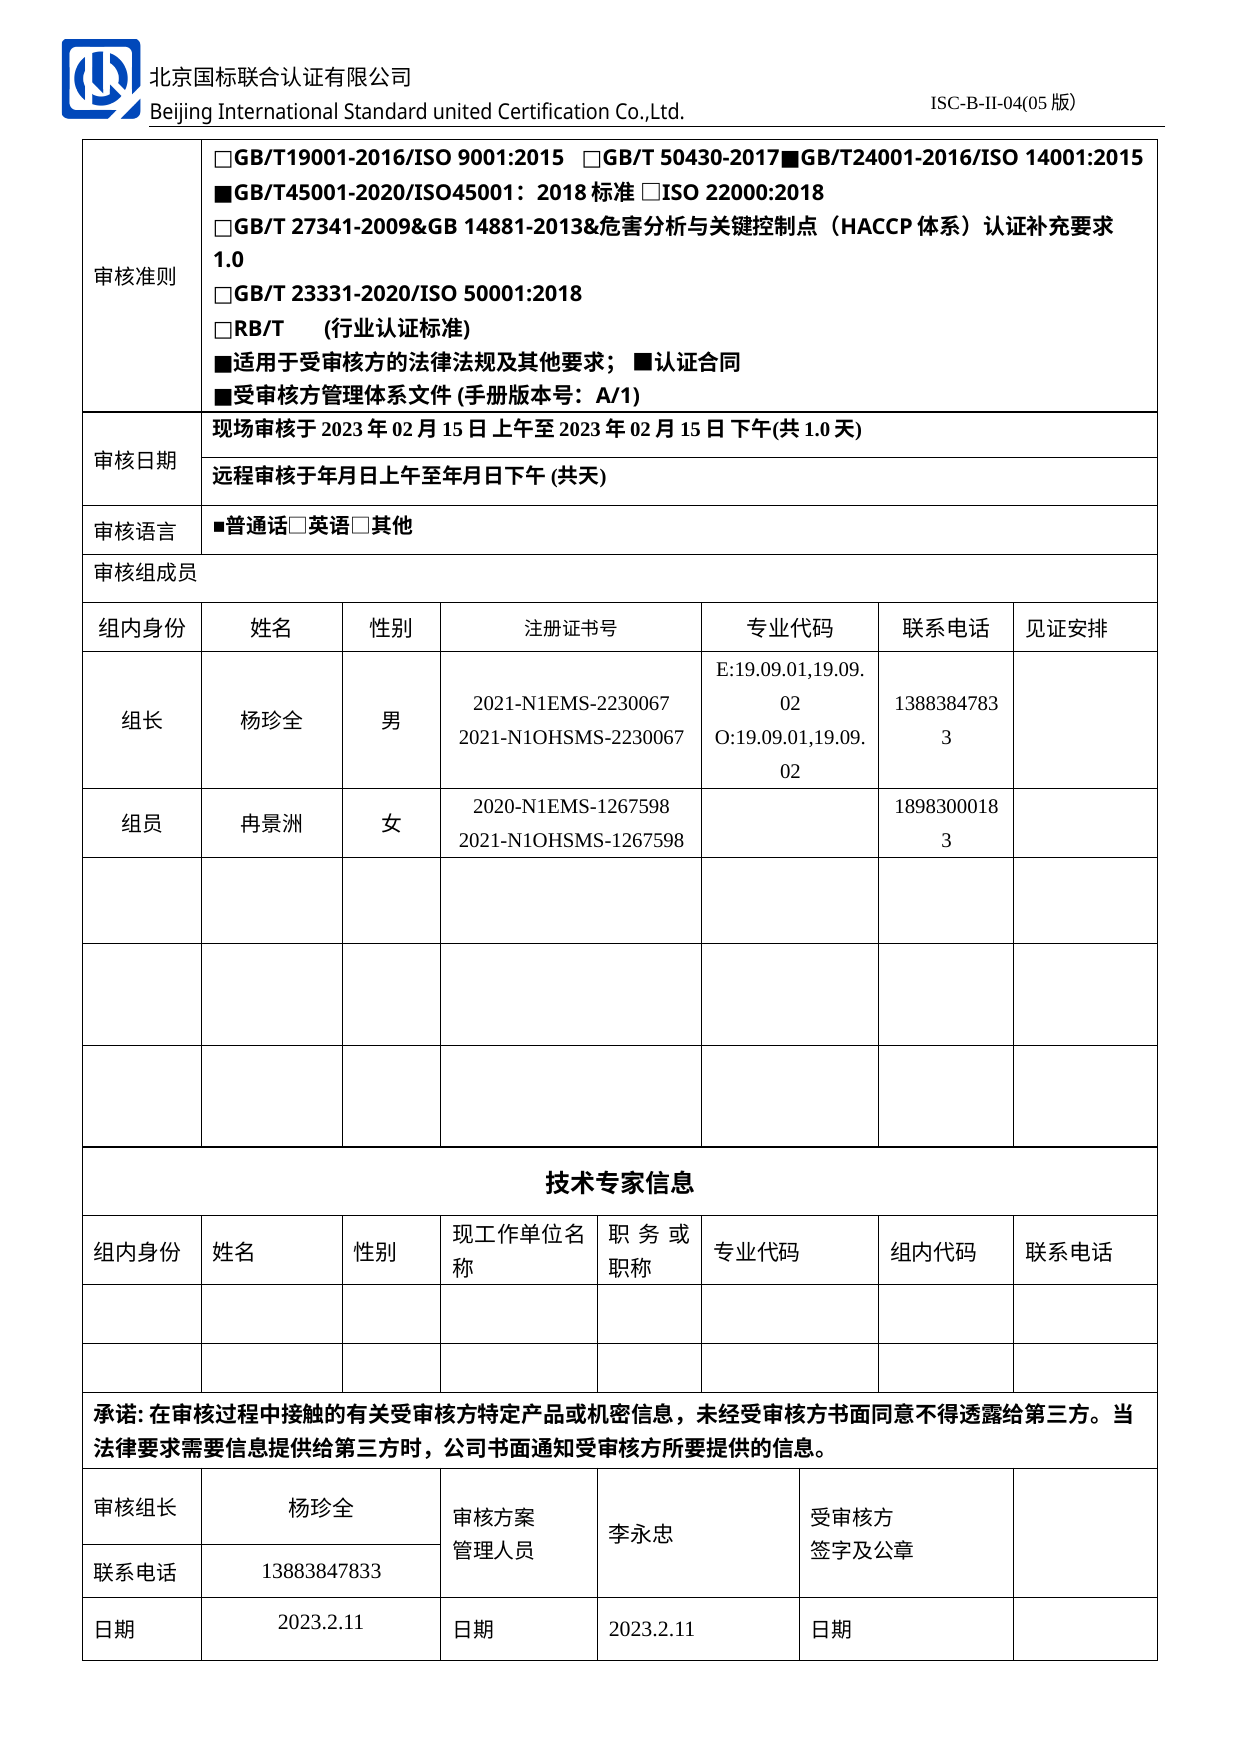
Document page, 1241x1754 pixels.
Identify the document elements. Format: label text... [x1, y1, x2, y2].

table_cell [1014, 1598, 1157, 1659]
table_cell [1014, 944, 1157, 1045]
table_cell 受审核方 签字及公章 [800, 1469, 1013, 1597]
table_cell [202, 1344, 342, 1392]
table_cell [343, 1344, 440, 1392]
table_cell 审核组长 [83, 1469, 201, 1544]
table_cell [343, 944, 440, 1045]
table_cell 远程审核于年月日上午至年月日下午 (共天) [202, 458, 1157, 505]
table_cell [202, 1046, 342, 1146]
table_cell [441, 1344, 597, 1392]
table_cell [83, 858, 201, 943]
table_cell 见证安排 [1014, 603, 1157, 651]
table_cell [83, 1046, 201, 1146]
table_cell 承诺: 在审核过程中接触的有关受审核方特定产品或机密信息，未经受审核方书面同意不得透露给第三方。当法律要求需要信息提供给第三方时，公司书面通知受审核方所要提供的信息。 [83, 1393, 1157, 1468]
table_cell 姓名 [202, 603, 342, 651]
table_cell 联系电话 [83, 1545, 201, 1597]
table_cell 杨珍全 [202, 652, 342, 788]
table_cell 审核准则 [83, 140, 201, 411]
table_cell 13883847833 [879, 652, 1013, 788]
table_cell [879, 944, 1013, 1045]
table_cell [202, 858, 342, 943]
table_cell [441, 944, 701, 1045]
table_cell 组内身份 [83, 603, 201, 651]
table_cell 审核日期 [83, 413, 201, 505]
table_cell 性别 [343, 1216, 440, 1284]
table_cell 2021-N1EMS-2230067 2021-N1OHSMS-2230067 [441, 652, 701, 788]
table_cell [702, 1344, 878, 1392]
table_cell 组员 [83, 789, 201, 857]
table_cell 13883847833 [202, 1545, 440, 1597]
table_cell [598, 1344, 701, 1392]
table_cell 专业代码 [702, 1216, 878, 1284]
table_cell 李永忠 [598, 1469, 799, 1597]
table_cell 日期 [441, 1598, 597, 1659]
table_cell [83, 944, 201, 1045]
table_cell 18983000183 [879, 789, 1013, 857]
table_cell □GB/T19001-2016/ISO 9001:2015 □GB/T 50430-2017■GB/T24001-2016/ISO 14001:2015 ■GB/T45001-2020/ISO45001：2018标准 □ISO 22000:2018 □GB/T 27341-2009&GB 14881-2013&危害分析与关键控制点（HACCP体系）认证补充要求1.0 □GB/T 23331-2020/ISO 50001:2018 □RB/T (行业认证标准) ■适用于受审核方的法律法规及其他要求； ■认证合同 ■受审核方管理体系文件 (手册版本号：A/1) [202, 140, 1157, 411]
table_cell [343, 1046, 440, 1146]
table_cell 技术专家信息 [83, 1148, 1157, 1215]
table_cell E:19.09.01,19.09.02 O:19.09.01,19.09.02 [702, 652, 878, 788]
table_cell [598, 1285, 701, 1343]
table_cell [1014, 858, 1157, 943]
table_cell 2023.2.11 [202, 1598, 440, 1659]
table_cell 女 [343, 789, 440, 857]
table_cell 2020-N1EMS-1267598 2021-N1OHSMS-1267598 [441, 789, 701, 857]
table_cell 性别 [343, 603, 440, 651]
table_cell [702, 858, 878, 943]
table_cell [702, 1285, 878, 1343]
table_cell [343, 1285, 440, 1343]
table_cell [202, 944, 342, 1045]
table_cell 冉景洲 [202, 789, 342, 857]
table_cell [83, 1285, 201, 1343]
table_cell [83, 1344, 201, 1392]
table_cell 组内代码 [879, 1216, 1013, 1284]
table_cell [702, 1046, 878, 1146]
table_cell 联系电话 [879, 603, 1013, 651]
table_cell [702, 789, 878, 857]
table_cell [1014, 1046, 1157, 1146]
table_cell 现场审核于2023年02月15日 上午至2023年02月15日 下午(共1.0天) [202, 413, 1157, 457]
table_cell 组长 [83, 652, 201, 788]
table_cell [1014, 1469, 1157, 1597]
table_cell 审核组成员 [83, 555, 1157, 602]
table_cell 2023.2.11 [598, 1598, 799, 1659]
table_cell 现工作单位名称 [441, 1216, 597, 1284]
table_cell 男 [343, 652, 440, 788]
table_cell 日期 [83, 1598, 201, 1659]
table_cell 杨珍全 [202, 1469, 440, 1544]
table_cell [441, 858, 701, 943]
table_cell [1014, 652, 1157, 788]
table_cell 专业代码 [702, 603, 878, 651]
table_cell [441, 1285, 597, 1343]
table_cell [879, 1344, 1013, 1392]
table_cell 联系电话 [1014, 1216, 1157, 1284]
table_cell 注册证书号 [441, 603, 701, 651]
table_cell 姓名 [202, 1216, 342, 1284]
table_cell ■普通话□英语□其他 [202, 506, 1157, 554]
table_cell 职务或职称 [598, 1216, 701, 1284]
table_cell [702, 944, 878, 1045]
table_cell 日期 [800, 1598, 1013, 1659]
table_cell 审核方案 管理人员 [441, 1469, 597, 1597]
table_cell [441, 1046, 701, 1146]
table_cell [1014, 1344, 1157, 1392]
table_cell [202, 1285, 342, 1343]
table_cell 组内身份 [83, 1216, 201, 1284]
table_cell [879, 1285, 1013, 1343]
table_cell [1014, 789, 1157, 857]
table_cell [343, 858, 440, 943]
table_cell [879, 858, 1013, 943]
picture [61, 39, 141, 119]
table_cell 审核语言 [83, 506, 201, 554]
table_cell [879, 1046, 1013, 1146]
table_cell [1014, 1285, 1157, 1343]
